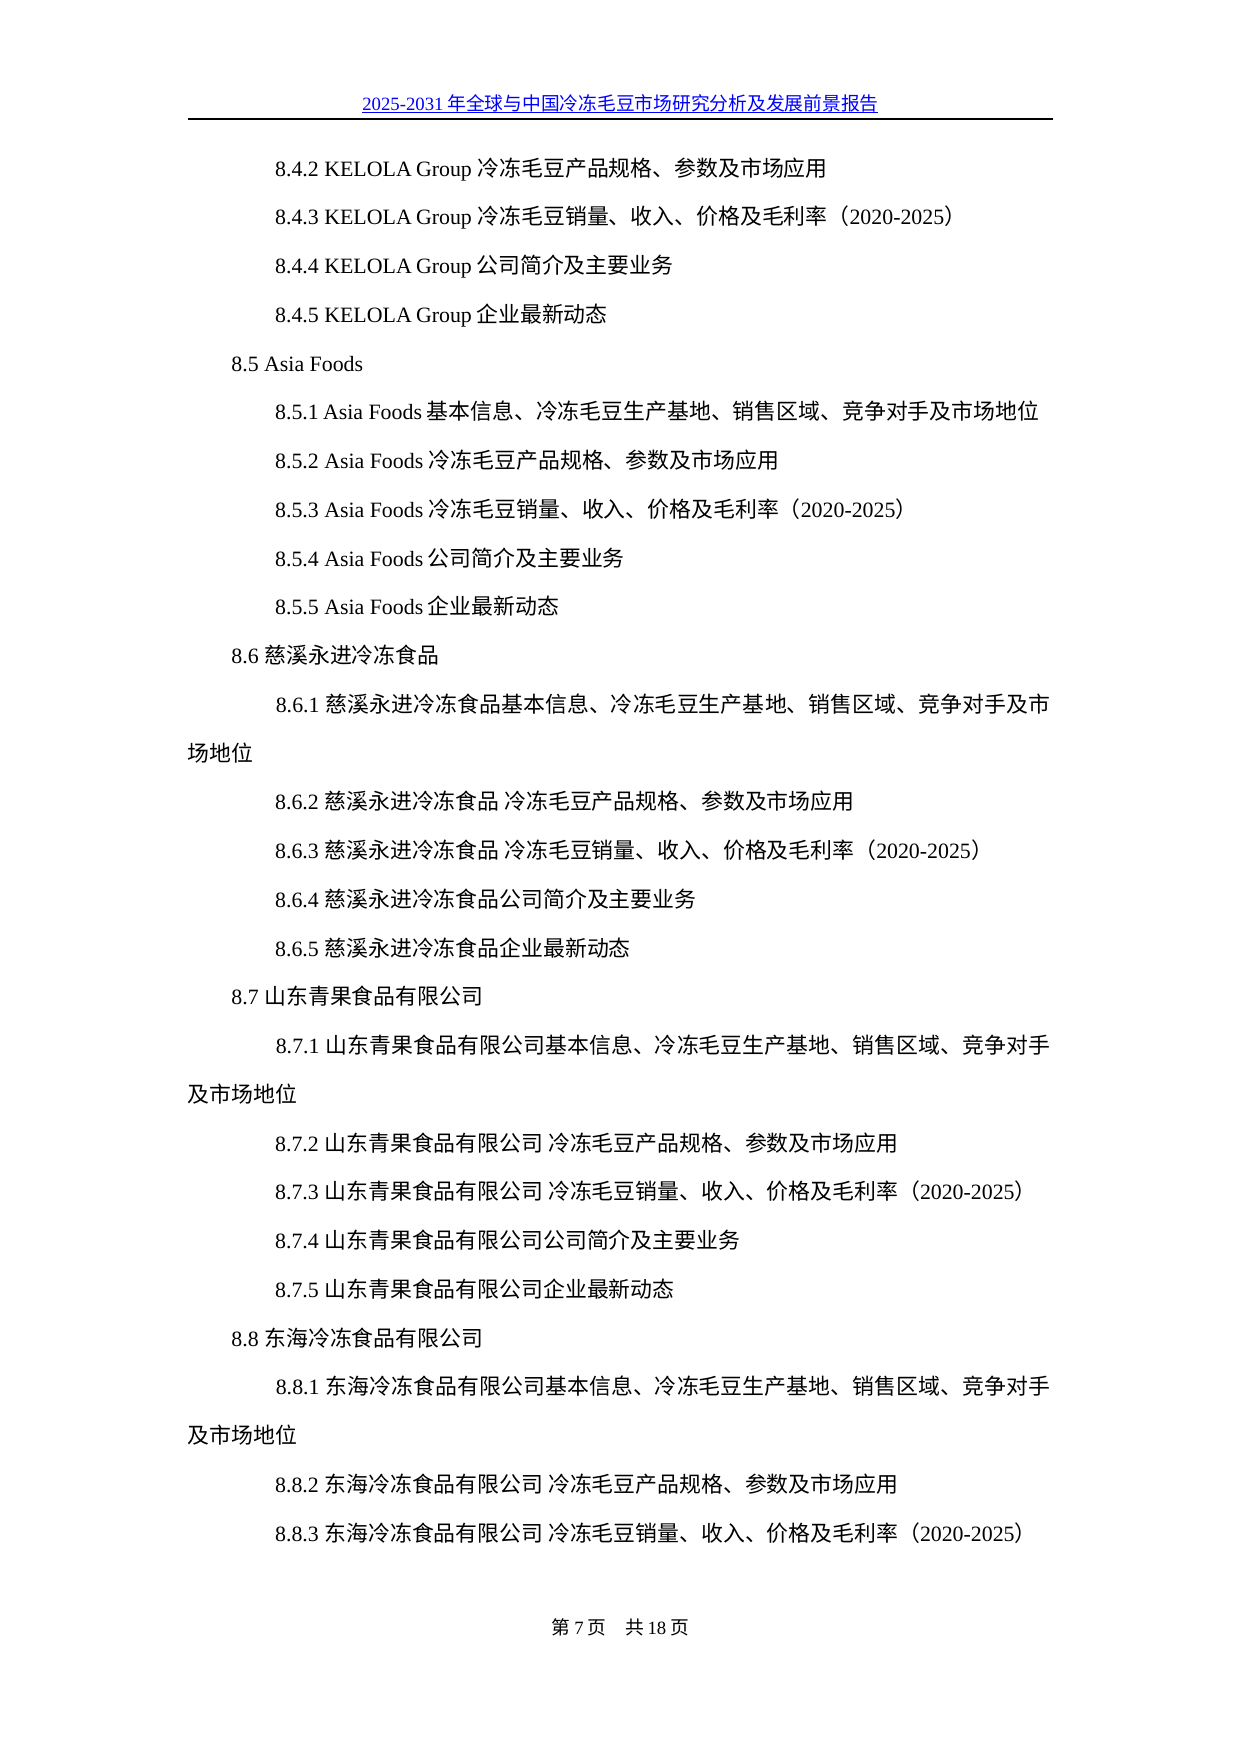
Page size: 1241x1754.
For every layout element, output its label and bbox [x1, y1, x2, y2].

text [187, 150, 1053, 1548]
